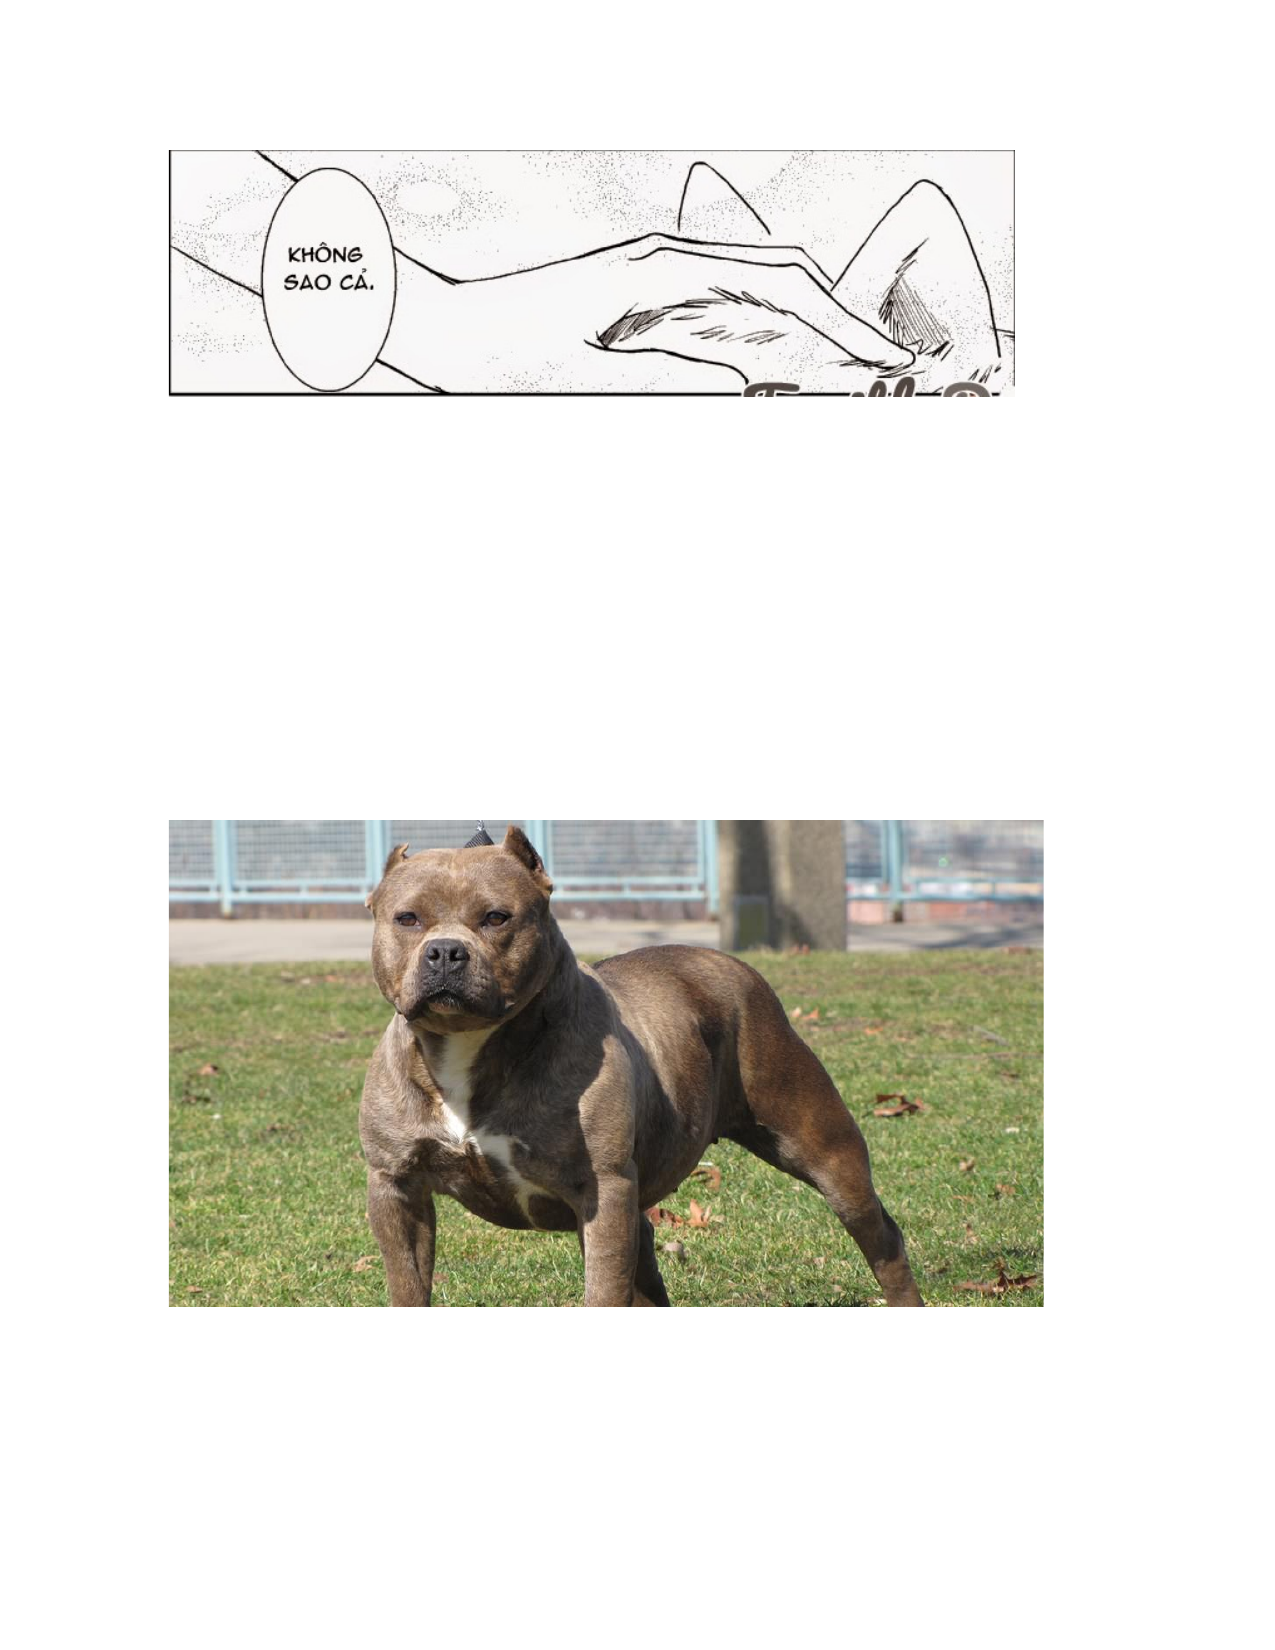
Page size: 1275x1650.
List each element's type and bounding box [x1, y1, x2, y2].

picture [168, 150, 1015, 397]
picture [168, 820, 1044, 1307]
